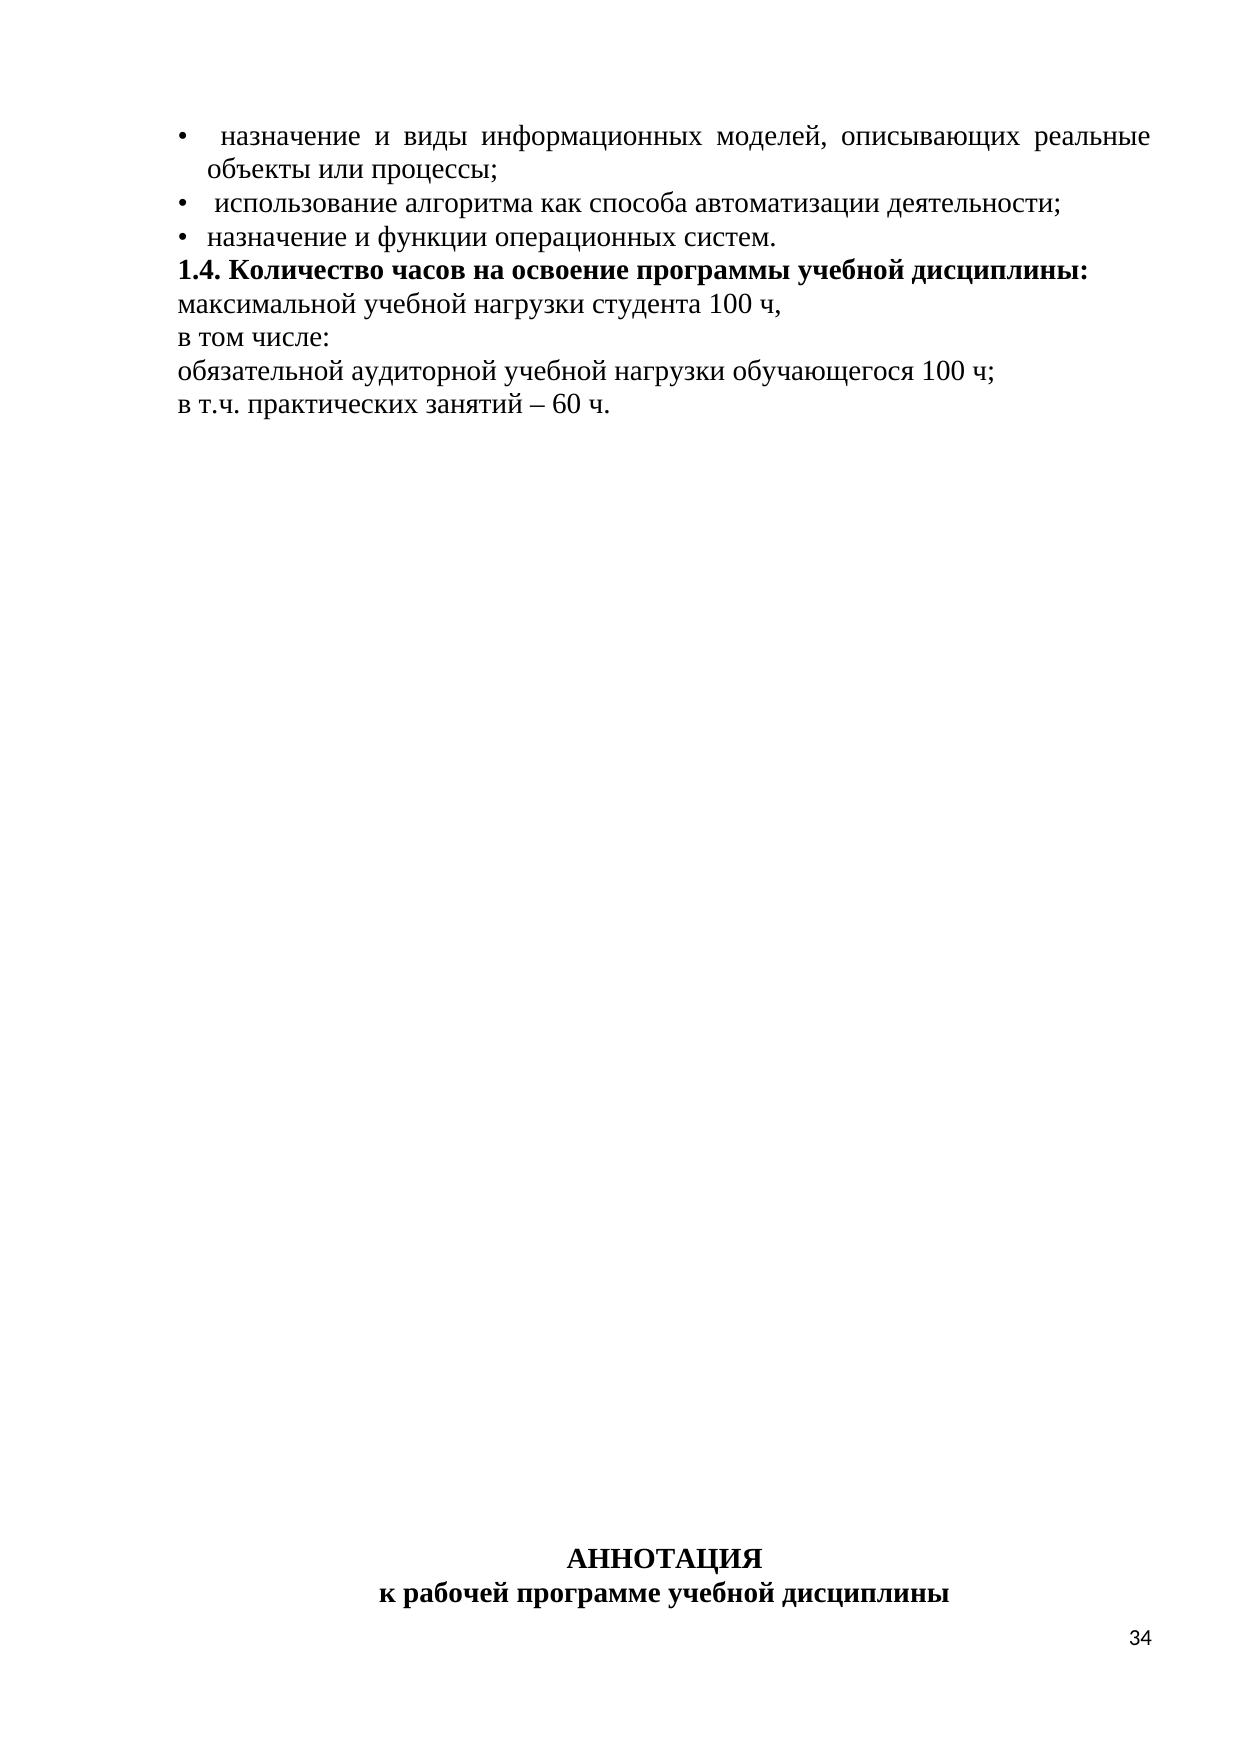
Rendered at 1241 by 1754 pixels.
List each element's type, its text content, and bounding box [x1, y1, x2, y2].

text АННОТАЦИЯ [177, 1541, 1152, 1575]
list обязательной аудиторной учебной нагрузки обучающегося 100 ч; [177, 353, 1152, 386]
text в т.ч. практических занятий – 60 ч. [177, 386, 1152, 420]
text к рабочей программе учебной дисциплины [177, 1575, 1152, 1608]
list максимальной учебной нагрузки студента 100 ч, [177, 286, 1152, 319]
list в том числе: [177, 319, 1152, 353]
list 1.4. Количество часов на освоение программы учебной дисциплины: [177, 252, 1152, 286]
list использование алгоритма как способа автоматизации деятельности; [177, 185, 1152, 219]
list назначение и виды информационных моделей, описывающих реальные объекты или процессы; [177, 118, 1152, 185]
list назначение и функции операционных систем. [177, 219, 1152, 252]
